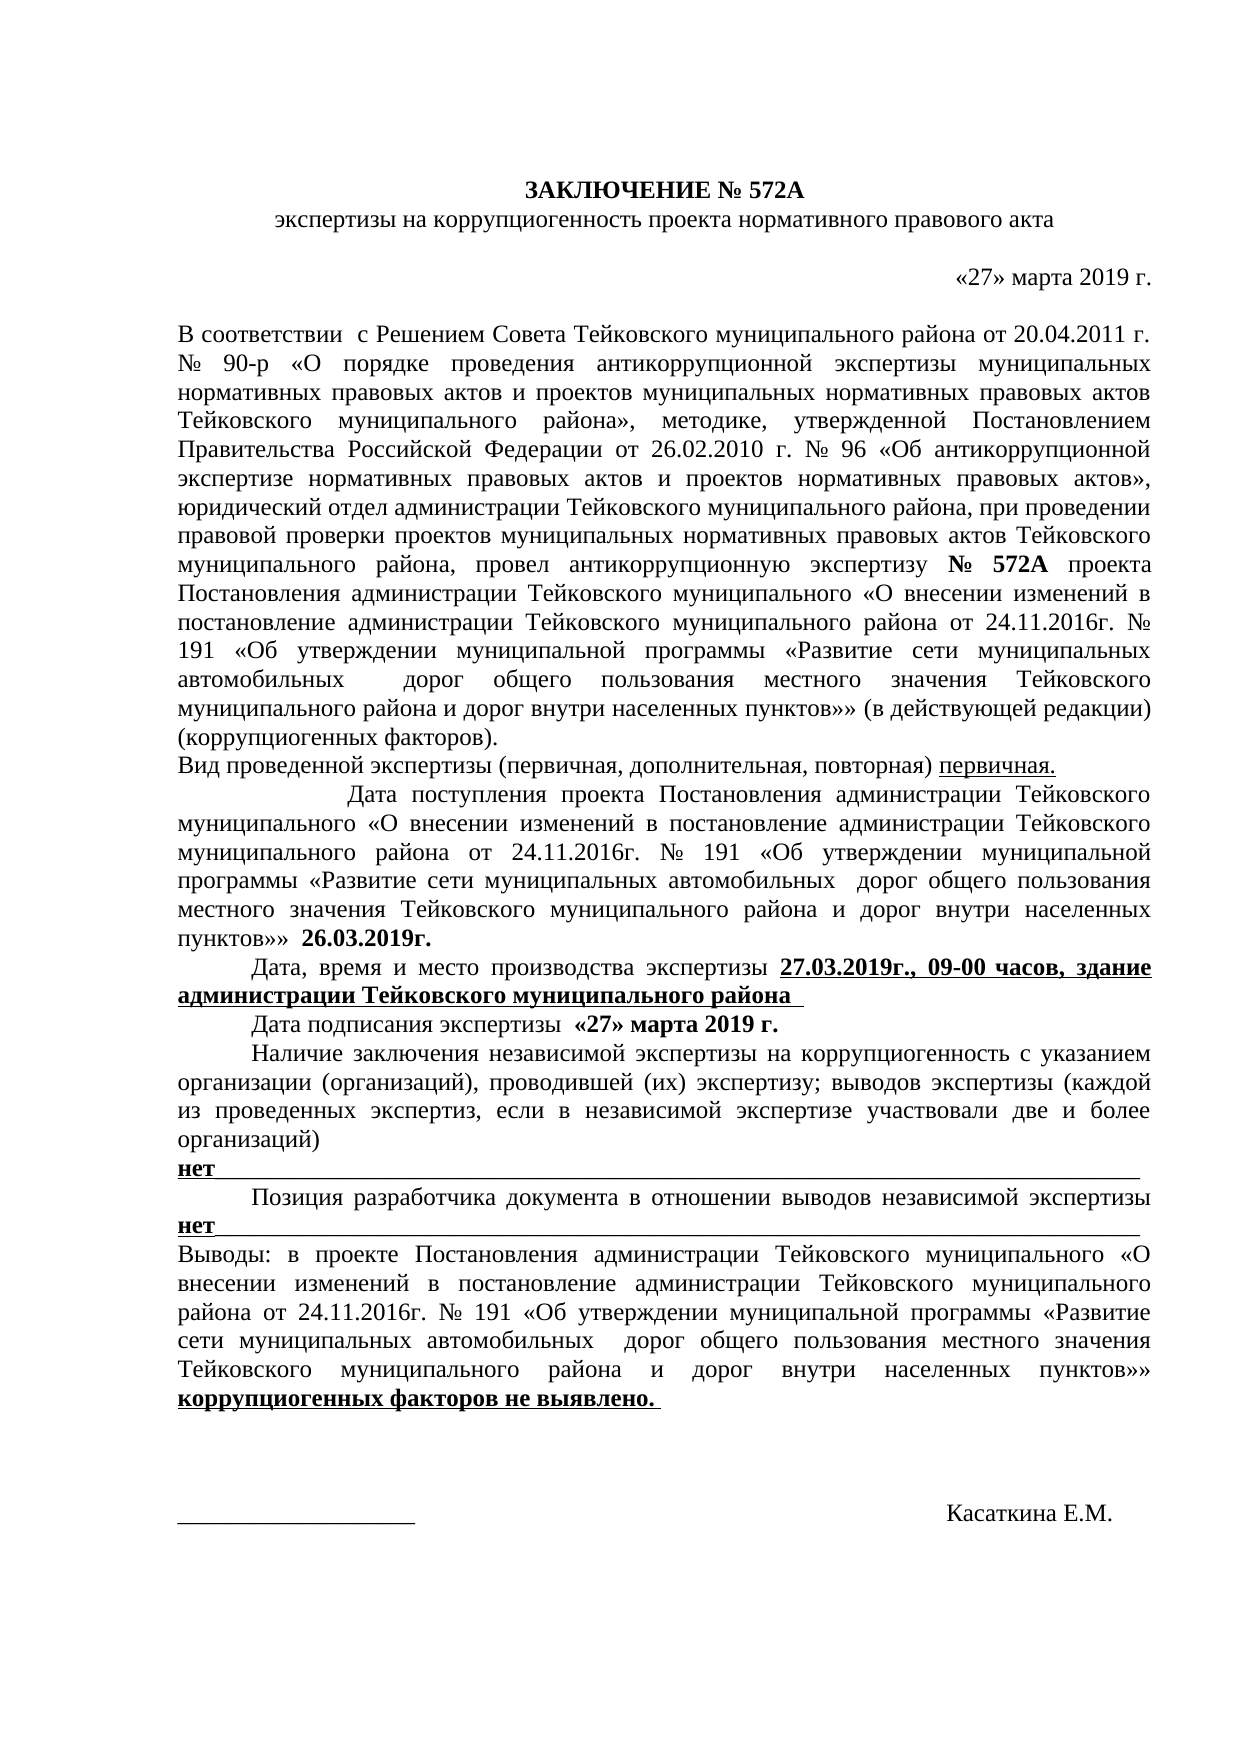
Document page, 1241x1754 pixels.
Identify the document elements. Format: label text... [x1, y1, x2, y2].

text Дата поступления проекта Постановления администрации Тейковского муниципального «О внесении изменений в постановление администрации Тейковского муниципального района от 24.11.2016г. № 191 «Об утверждении муниципальной программы «Развитие сети муниципальных автомобильных дорог общего пользования местного значения Тейковского муниципального района и дорог внутри населенных пунктов»» 26.03.2019г. [177, 779, 1152, 952]
text ___________________ Касаткина Е.М. [177, 1498, 1152, 1527]
text Наличие заключения независимой экспертизы на коррупциогенность с указанием организации (организаций), проводившей (их) экспертизу; выводов экспертизы (каждой из проведенных экспертиз, если в независимой экспертизе участвовали две и более организаций) нет__________________________________________________________________________ [177, 1038, 1152, 1182]
text В соответствии с Решением Совета Тейковского муниципального района от 20.04.2011 г. № 90-р «О порядке проведения антикоррупционной экспертизы муниципальных нормативных правовых актов и проектов муниципальных нормативных правовых актов Тейковского муниципального района», методике, утвержденной Постановлением Правительства Российской Федерации от 26.02.2010 г. № 96 «Об антикоррупционной экспертизе нормативных правовых актов и проектов нормативных правовых актов», юридический отдел администрации Тейковского муниципального района, при проведении правовой проверки проектов муниципальных нормативных правовых актов Тейковского муниципального района, провел антикоррупционную экспертизу № 572А проекта Постановления администрации Тейковского муниципального «О внесении изменений в постановление администрации Тейковского муниципального района от 24.11.2016г. № 191 «Об утверждении муниципальной программы «Развитие сети муниципальных автомобильных дорог общего пользования местного значения Тейковского муниципального района и дорог внутри населенных пунктов»» (в действующей редакции) (коррупциогенных факторов). [177, 319, 1152, 751]
text Выводы: в проекте Постановления администрации Тейковского муниципального «О внесении изменений в постановление администрации Тейковского муниципального района от 24.11.2016г. № 191 «Об утверждении муниципальной программы «Развитие сети муниципальных автомобильных дорог общего пользования местного значения Тейковского муниципального района и дорог внутри населенных пунктов»» коррупциогенных факторов не выявлено. [177, 1239, 1152, 1412]
text «27» марта 2019 г. [177, 262, 1152, 291]
text Позиция разработчика документа в отношении выводов независимой экспертизы нет__________________________________________________________________________ [177, 1182, 1152, 1239]
text заключение № 572А [177, 176, 1152, 204]
text Вид проведенной экспертизы (первичная, дополнительная, повторная) первичная. [177, 751, 1152, 779]
text Дата подписания экспертизы «27» марта 2019 г. [177, 1009, 1152, 1038]
text экспертизы на коррупциогенность проекта нормативного правового акта [177, 204, 1152, 233]
text дата, время и место производства экспертизы 27.03.2019г., 09-00 часов, здание администрации Тейковского муниципального района [177, 952, 1152, 1009]
